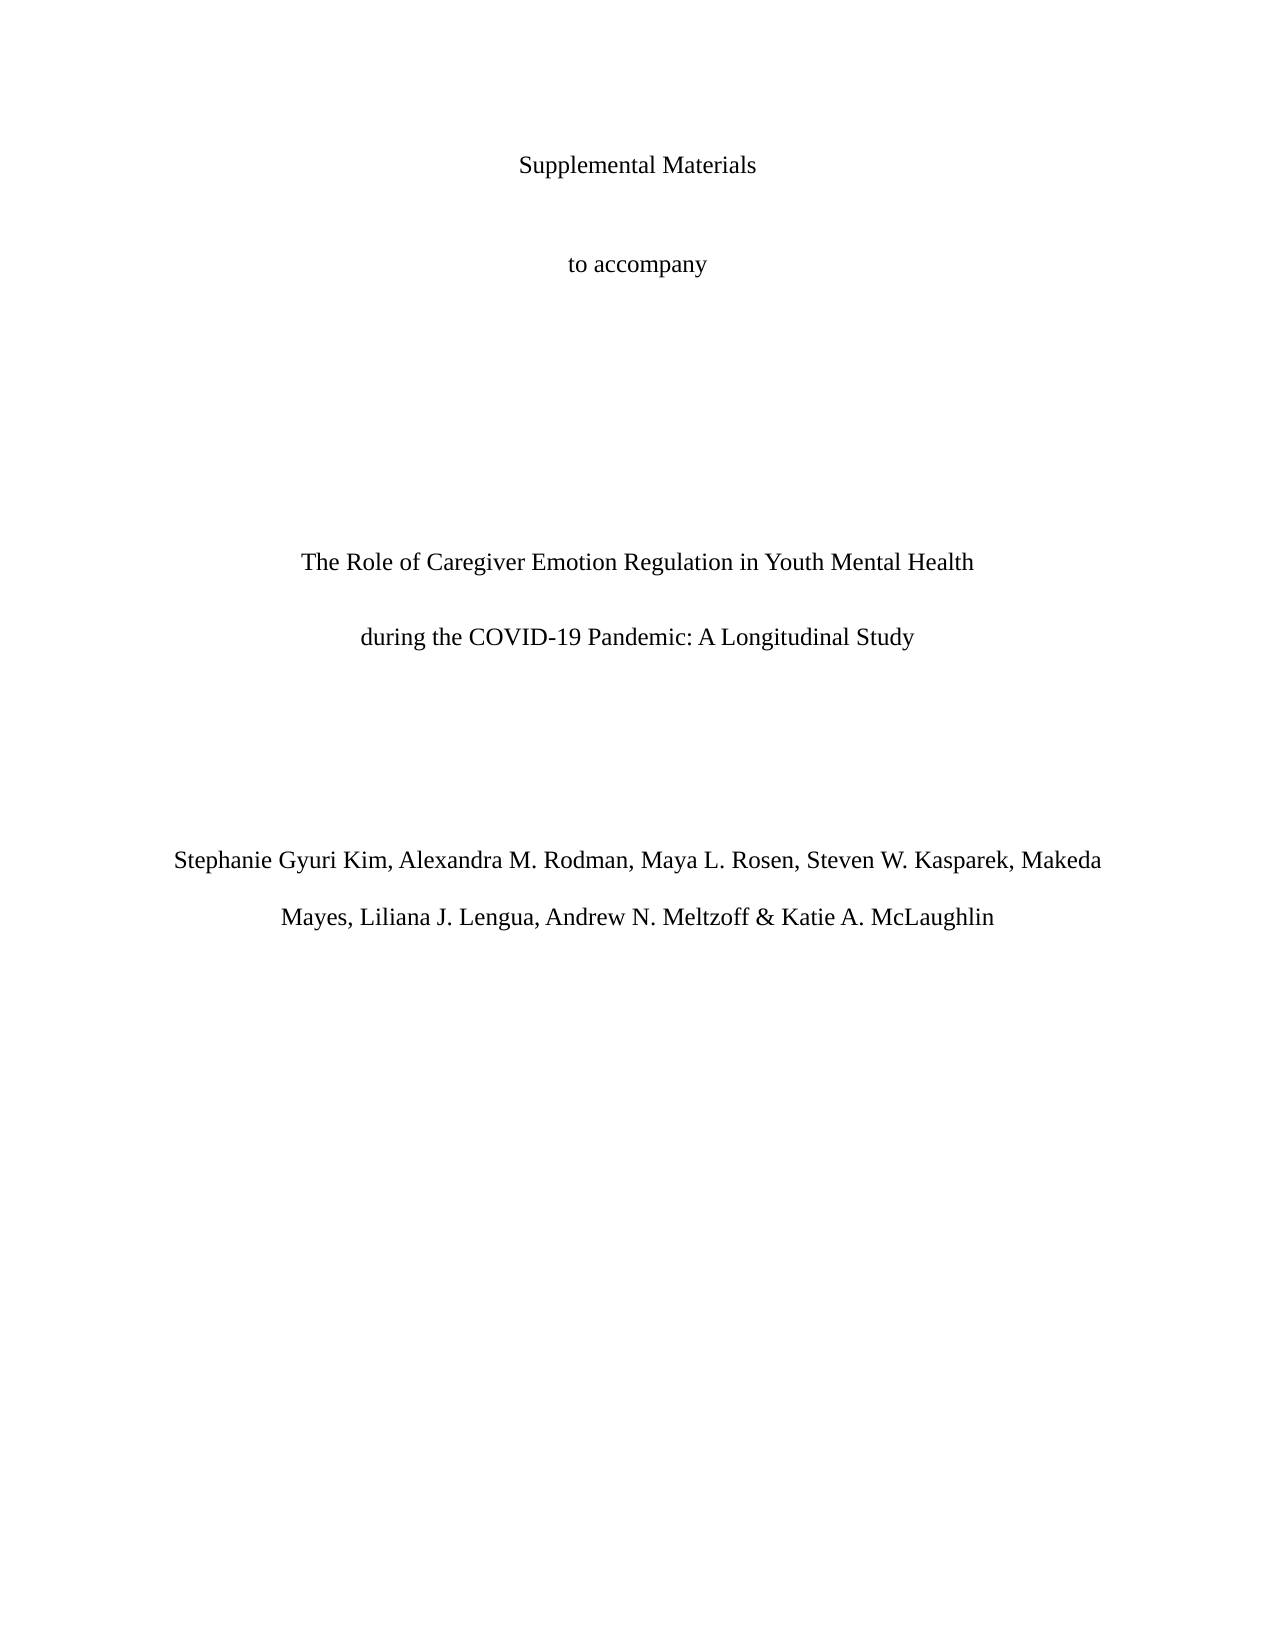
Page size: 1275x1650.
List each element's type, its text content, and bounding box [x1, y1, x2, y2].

text to accompany [150, 249, 1125, 278]
text during the COVID-19 Pandemic: A Longitudinal Study [150, 622, 1125, 650]
text Stephanie Gyuri Kim, Alexandra M. Rodman, Maya L. Rosen, Steven W. Kasparek, Makeda Mayes, Liliana J. Lengua, Andrew N. Meltzoff & Katie A. McLaughlin [150, 845, 1125, 931]
text Supplemental Materials [150, 150, 1125, 179]
text The Role of Caregiver Emotion Regulation in Youth Mental Health [150, 547, 1125, 576]
